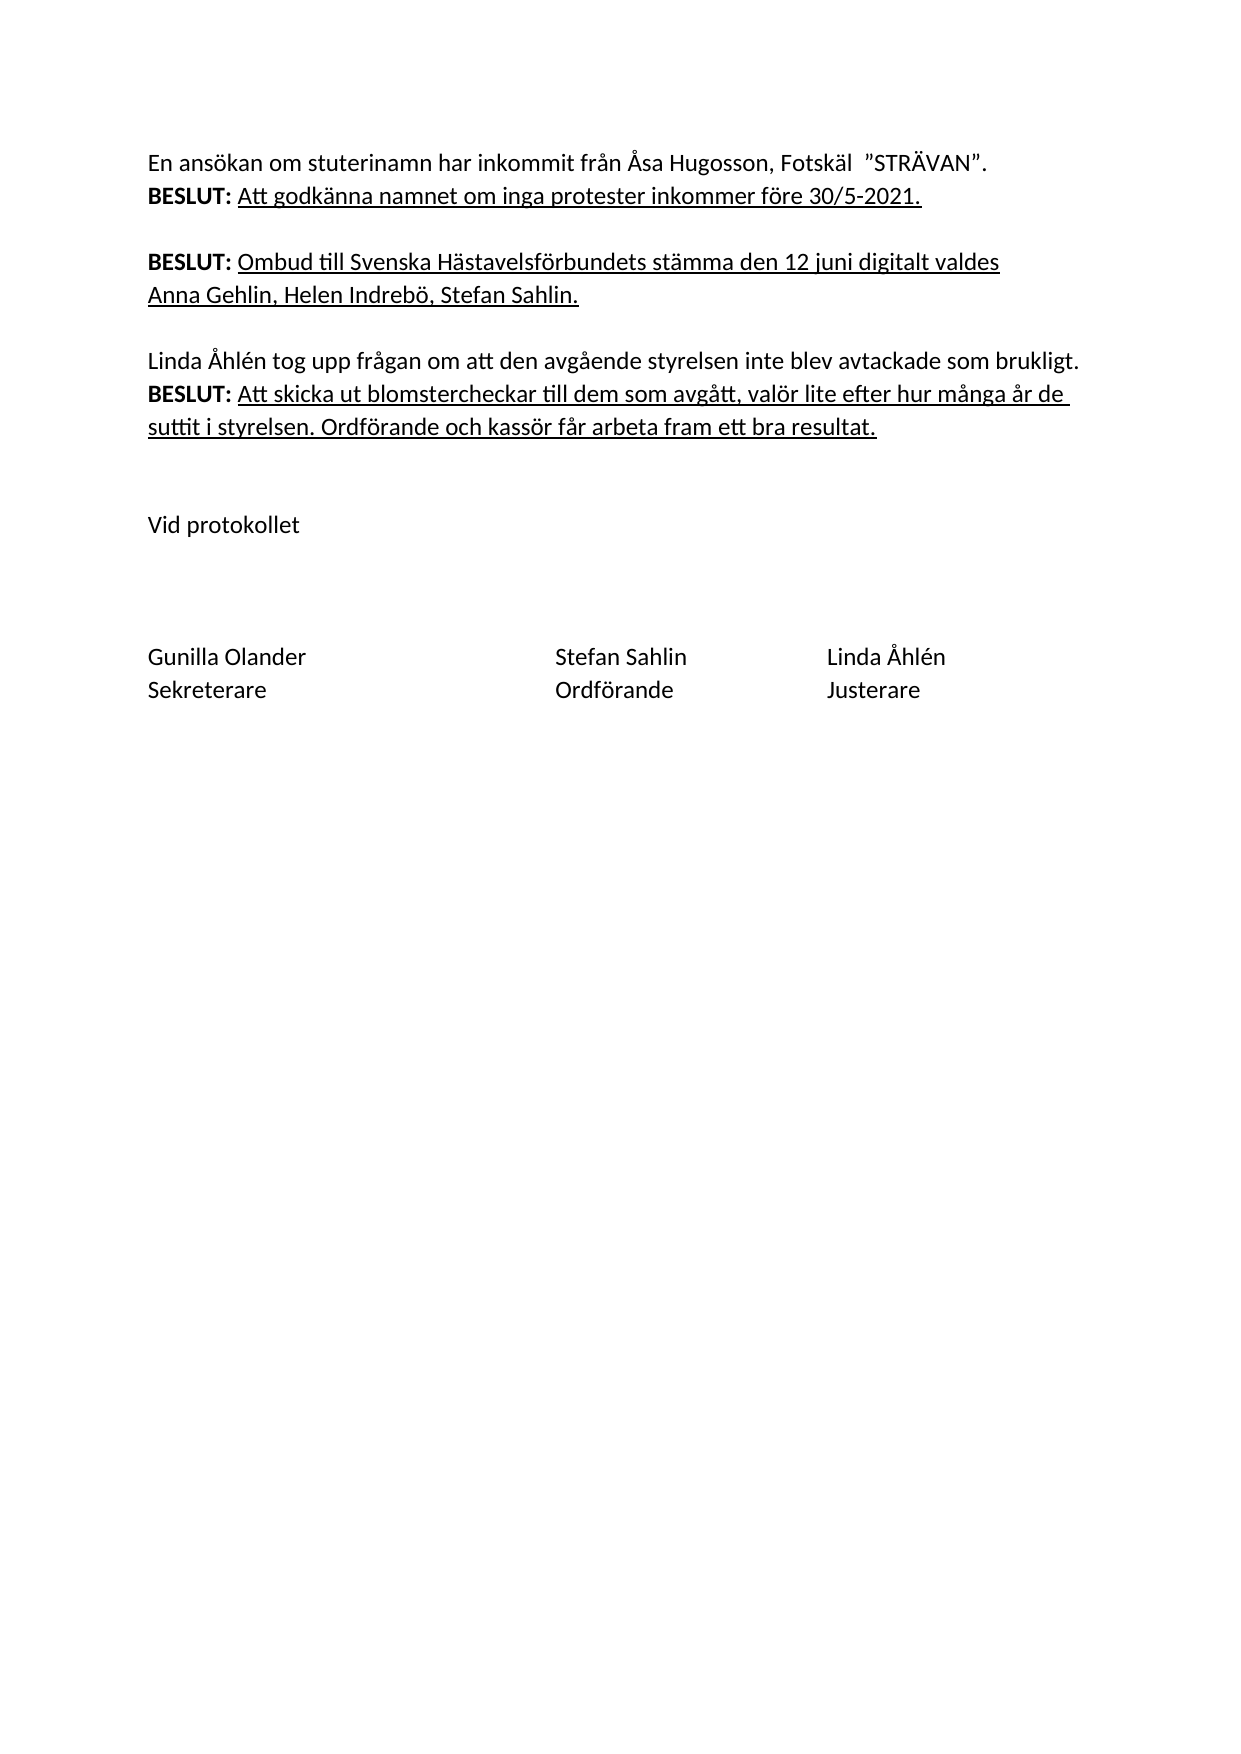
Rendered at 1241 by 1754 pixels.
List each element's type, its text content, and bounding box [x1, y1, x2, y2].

text Anna Gehlin, Helen Indrebö, Stefan Sahlin. [148, 279, 1093, 310]
text En ansökan om stuterinamn har inkommit från Åsa Hugosson, Fotskäl ”STRÄVAN”. [148, 148, 1093, 178]
text BESLUT: Att godkänna namnet om inga protester inkommer före 30/5-2021. [148, 181, 1093, 211]
text Vid protokollet [148, 510, 1093, 540]
text Linda Åhlén tog upp frågan om att den avgående styrelsen inte blev avtackade som brukligt. [148, 345, 1093, 376]
text Sekreterare Ordförande Justerare [148, 674, 1093, 705]
text BESLUT: Ombud till Svenska Hästavelsförbundets stämma den 12 juni digitalt valdes [148, 246, 1093, 277]
text Gunilla Olander Stefan Sahlin Linda Åhlén [148, 641, 1093, 672]
text BESLUT: Att skicka ut blomstercheckar till dem som avgått, valör lite efter hur många år de suttit i styrelsen. Ordförande och kassör får arbeta fram ett bra resultat. [148, 378, 1093, 441]
